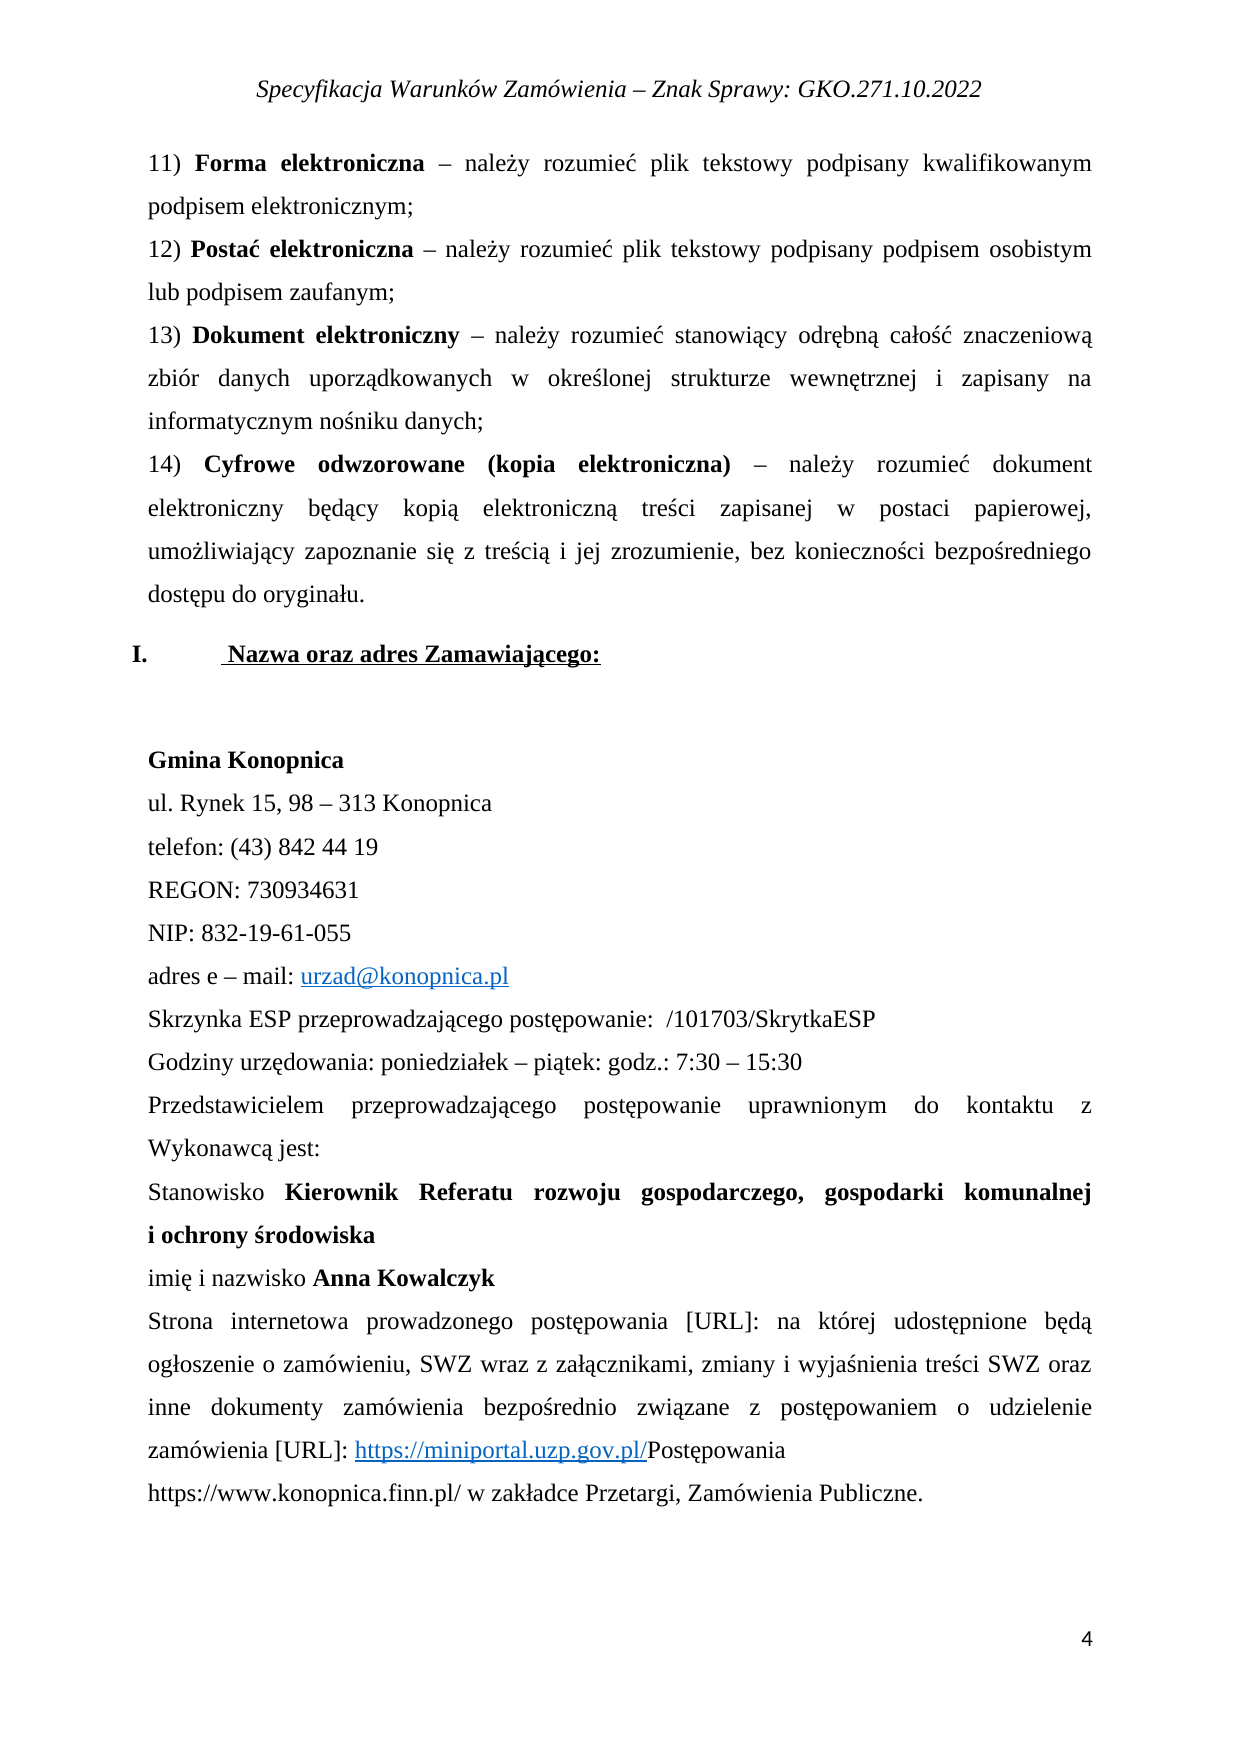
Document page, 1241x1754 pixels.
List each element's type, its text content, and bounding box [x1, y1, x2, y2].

text Godziny urzędowania: poniedziałek – piątek: godz.: 7:30 – 15:30 [148, 1047, 1093, 1076]
text Przedstawicielem przeprowadzającego postępowanie uprawnionym do kontaktu z Wykonawcą jest: [148, 1090, 1093, 1162]
text REGON: 730934631 [148, 875, 1093, 903]
text imię i nazwisko Anna Kowalczyk [148, 1263, 1093, 1292]
text Skrzynka ESP przeprowadzającego postępowanie: /101703/SkrytkaESP [148, 1004, 1093, 1033]
text https://www.konopnica.finn.pl/ w zakładce Przetargi, Zamówienia Publiczne. [148, 1478, 1093, 1507]
text telefon: (43) 842 44 19 [148, 832, 1093, 860]
text adres e – mail: urzad@konopnica.pl [148, 961, 1093, 990]
text 12) Postać elektroniczna – należy rozumieć plik tekstowy podpisany podpisem osobistym lub podpisem zaufanym; [148, 234, 1093, 306]
text Gmina Konopnica [148, 745, 1093, 774]
text 11) Forma elektroniczna – należy rozumieć plik tekstowy podpisany kwalifikowanym podpisem elektronicznym; [148, 148, 1093, 219]
text Strona internetowa prowadzonego postępowania [URL]: na której udostępnione będą ogłoszenie o zamówieniu, SWZ wraz z załącznikami, zmiany i wyjaśnienia treści SWZ oraz inne dokumenty zamówienia bezpośrednio związane z postępowaniem o udzielenie zamówienia [URL]: https://miniportal.uzp.gov.pl/Postępowania [148, 1306, 1093, 1464]
text 14) Cyfrowe odwzorowane (kopia elektroniczna) – należy rozumieć dokument elektroniczny będący kopią elektroniczną treści zapisanej w postaci papierowej, umożliwiający zapoznanie się z treścią i jej zrozumienie, bez konieczności bezpośredniego dostępu do oryginału. [148, 449, 1093, 608]
text ul. Rynek 15, 98 – 313 Konopnica [148, 788, 1093, 817]
text Stanowisko Kierownik Referatu rozwoju gospodarczego, gospodarki komunalnej i ochrony środowiska [148, 1177, 1093, 1248]
text NIP: 832-19-61-055 [148, 918, 1093, 947]
subtitle Nazwa oraz adres Zamawiającego: [148, 639, 1093, 667]
text 13) Dokument elektroniczny – należy rozumieć stanowiący odrębną całość znaczeniową zbiór danych uporządkowanych w określonej strukturze wewnętrznej i zapisany na informatycznym nośniku danych; [148, 320, 1093, 435]
